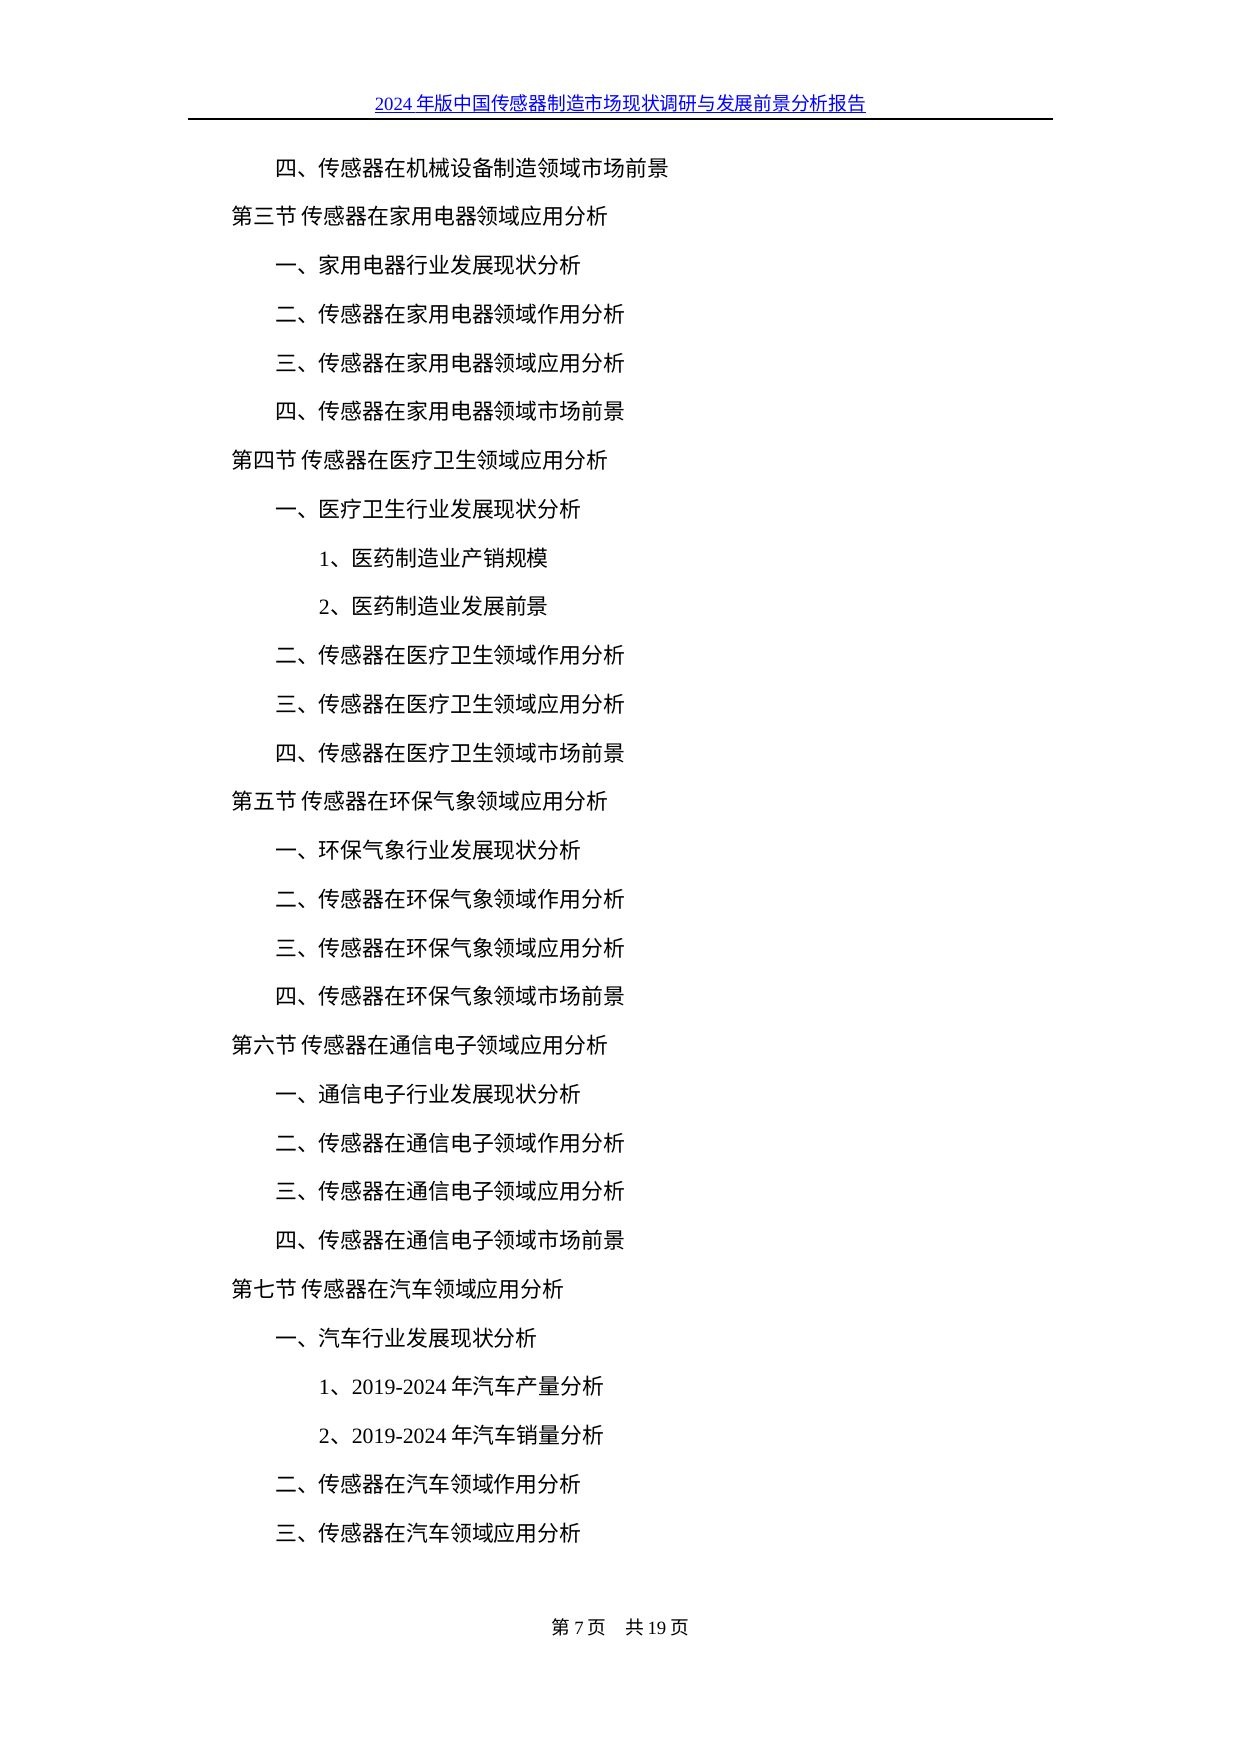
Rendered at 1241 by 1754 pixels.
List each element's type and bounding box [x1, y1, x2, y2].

text [187, 150, 1053, 1548]
